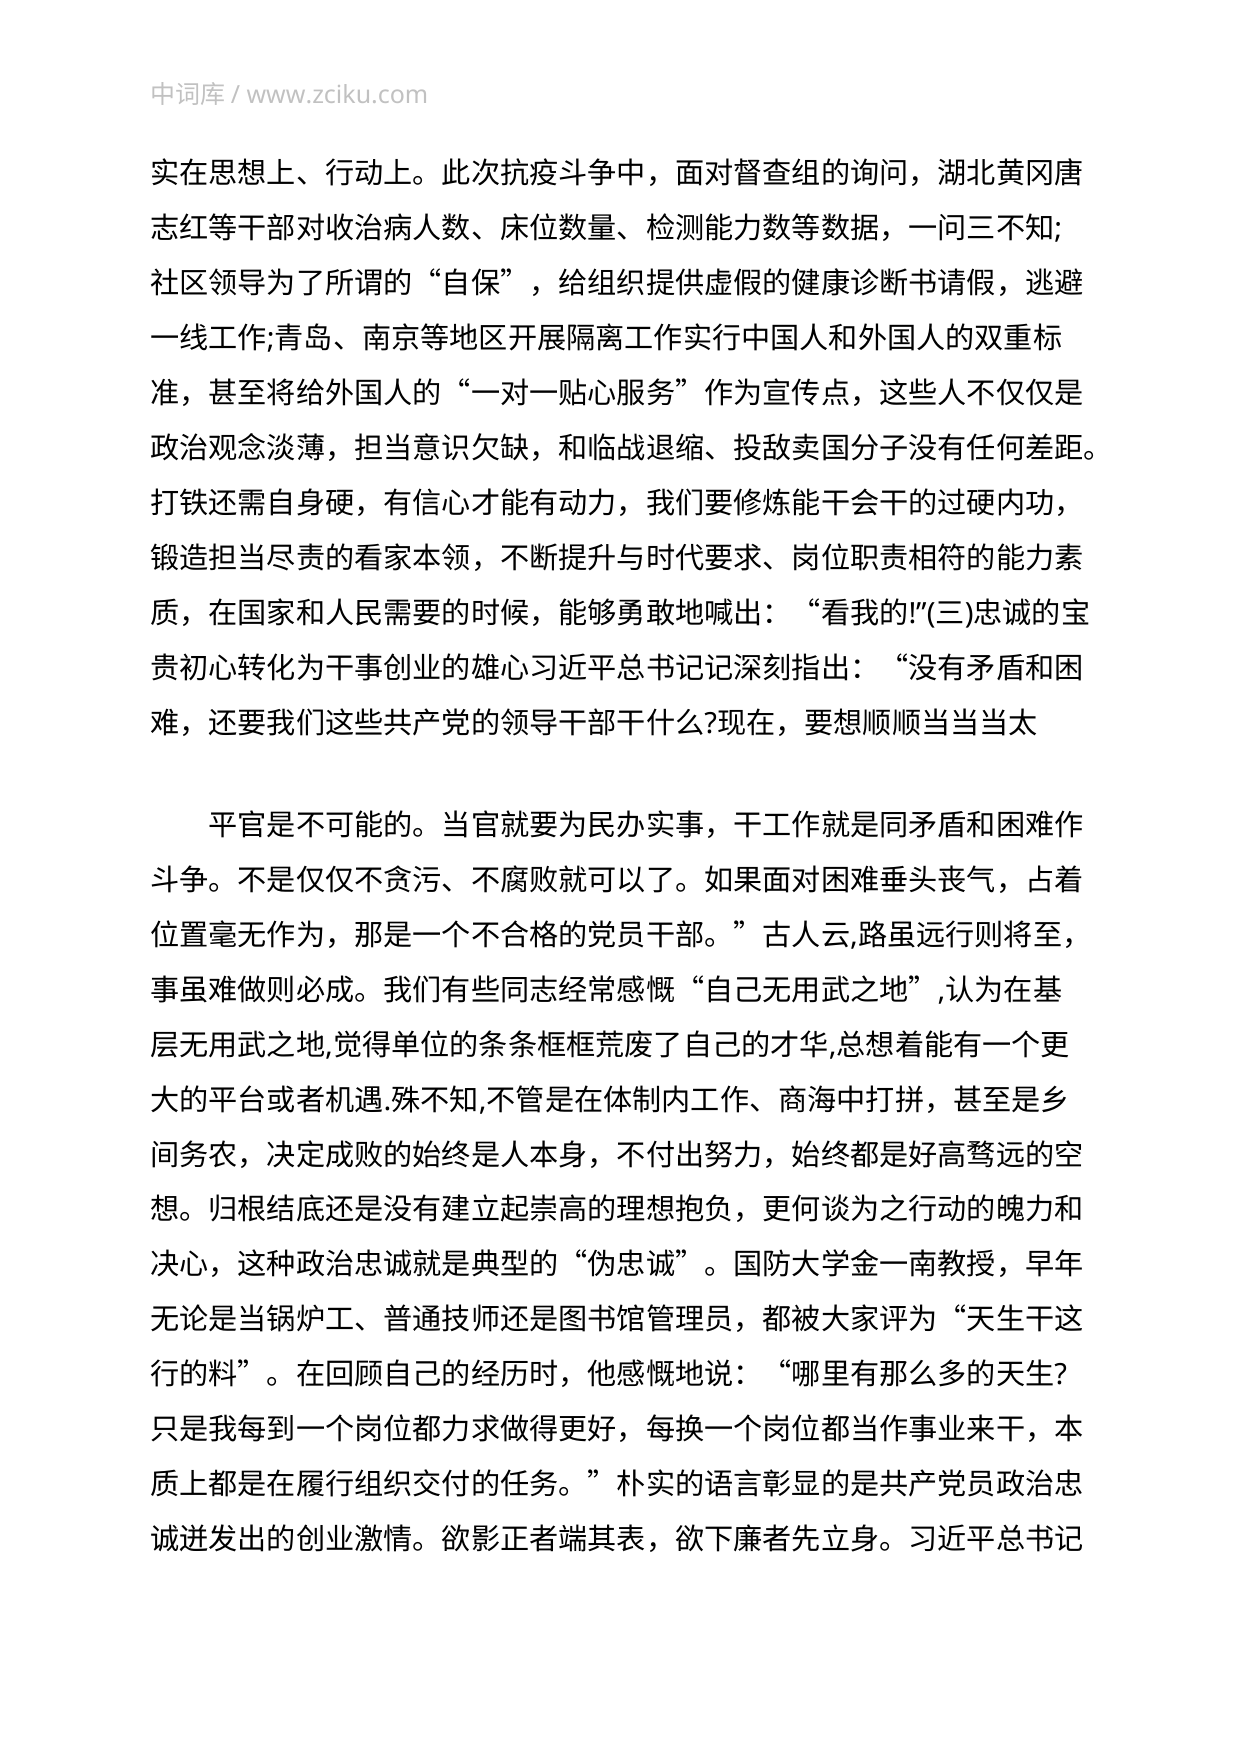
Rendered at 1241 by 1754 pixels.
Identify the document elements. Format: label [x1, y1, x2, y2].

text [150, 801, 1090, 1558]
text [150, 150, 1090, 742]
